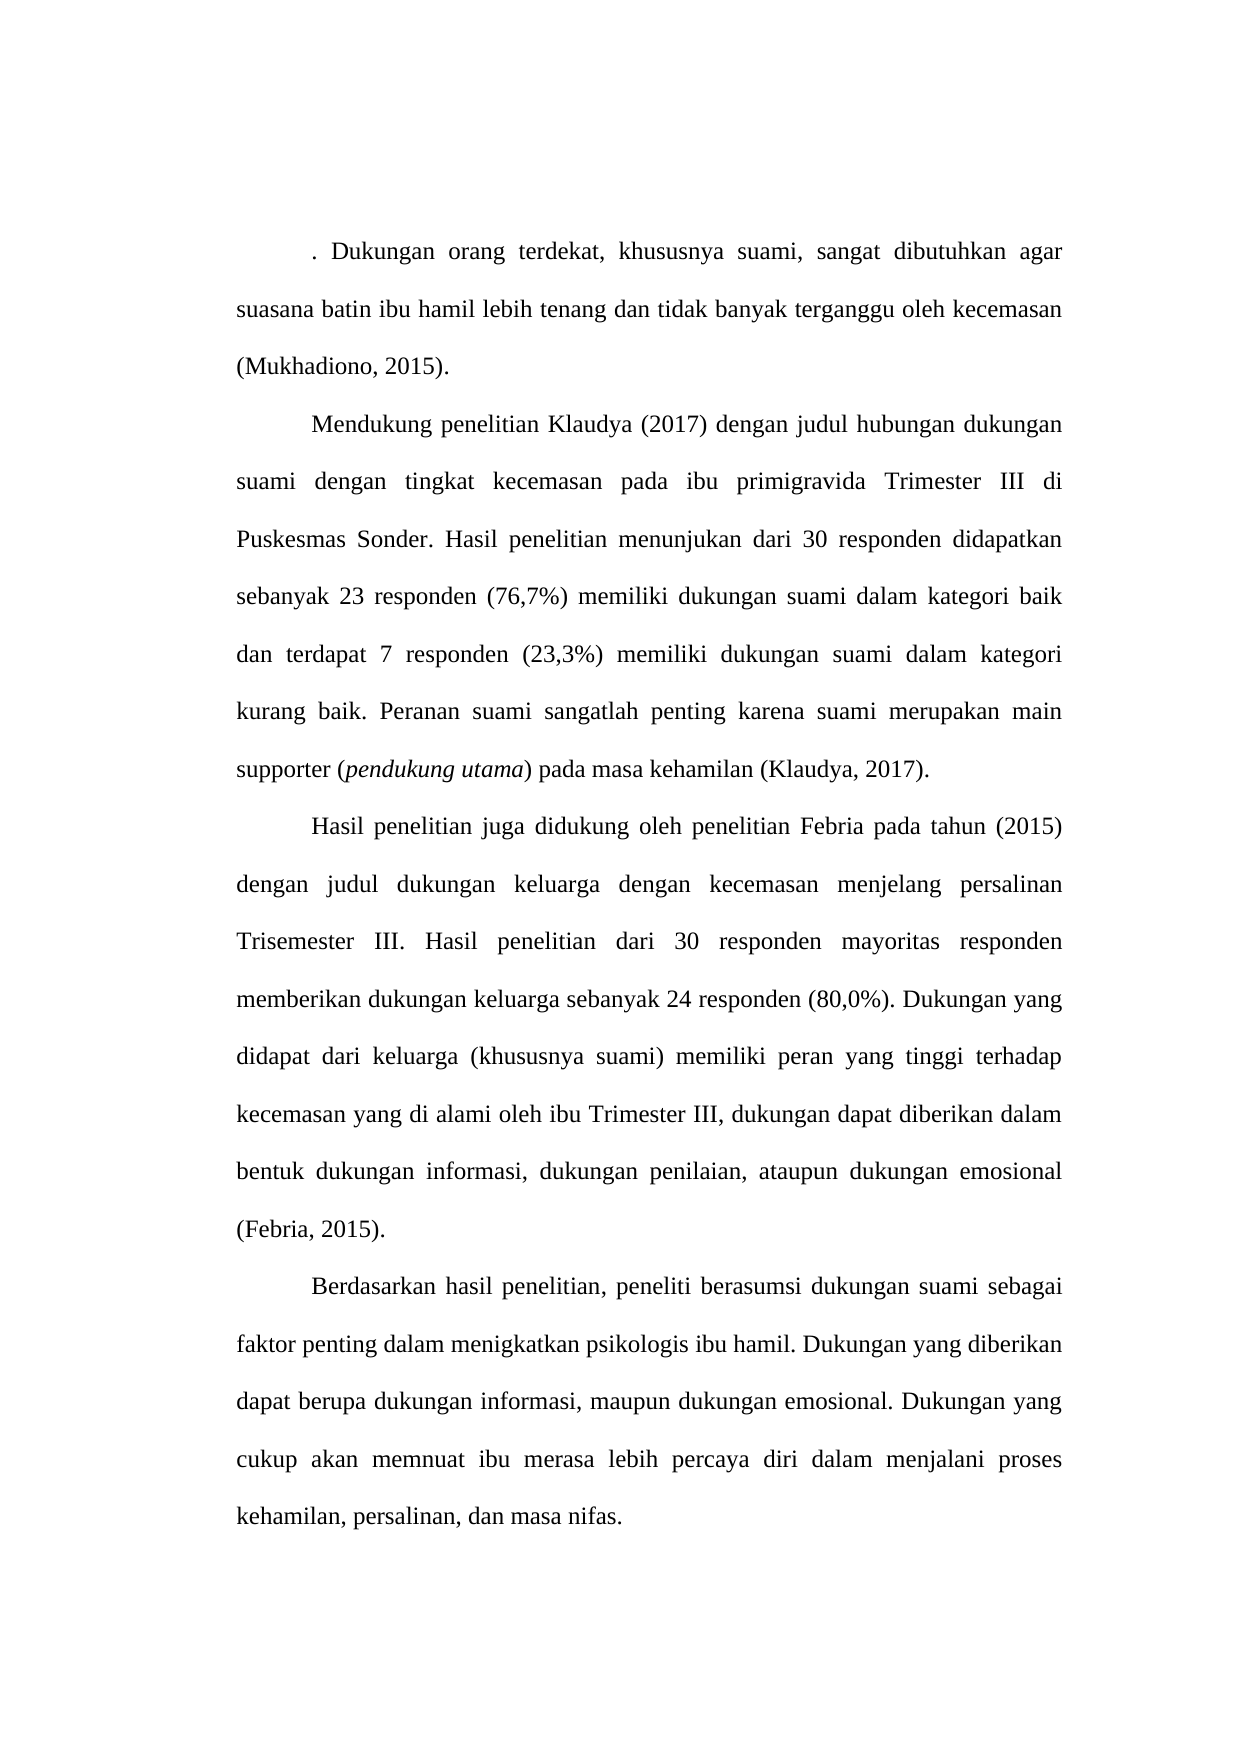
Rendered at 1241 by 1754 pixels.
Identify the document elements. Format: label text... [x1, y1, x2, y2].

text Mendukung penelitian Klaudya (2017) dengan judul hubungan dukungan suami dengan tingkat kecemasan pada ibu primigravida Trimester III di Puskesmas Sonder. Hasil penelitian menunjukan dari 30 responden didapatkan sebanyak 23 responden (76,7%) memiliki dukungan suami dalam kategori baik dan terdapat 7 responden (23,3%) memiliki dukungan suami dalam kategori kurang baik. Peranan suami sangatlah penting karena suami merupakan main supporter (pendukung utama) pada masa kehamilan (Klaudya, 2017). [236, 409, 1063, 782]
text . Dukungan orang terdekat, khususnya suami, sangat dibutuhkan agar suasana batin ibu hamil lebih tenang dan tidak banyak terganggu oleh kecemasan (Mukhadiono, 2015). [236, 236, 1063, 380]
text Hasil penelitian juga didukung oleh penelitian Febria pada tahun (2015) dengan judul dukungan keluarga dengan kecemasan menjelang persalinan Trisemester III. Hasil penelitian dari 30 responden mayoritas responden memberikan dukungan keluarga sebanyak 24 responden (80,0%). Dukungan yang didapat dari keluarga (khususnya suami) memiliki peran yang tinggi terhadap kecemasan yang di alami oleh ibu Trimester III, dukungan dapat diberikan dalam bentuk dukungan informasi, dukungan penilaian, ataupun dukungan emosional (Febria, 2015). [236, 811, 1063, 1242]
text Berdasarkan hasil penelitian, peneliti berasumsi dukungan suami sebagai faktor penting dalam menigkatkan psikologis ibu hamil. Dukungan yang diberikan dapat berupa dukungan informasi, maupun dukungan emosional. Dukungan yang cukup akan memnuat ibu merasa lebih percaya diri dalam menjalani proses kehamilan, persalinan, dan masa nifas. [236, 1271, 1063, 1530]
